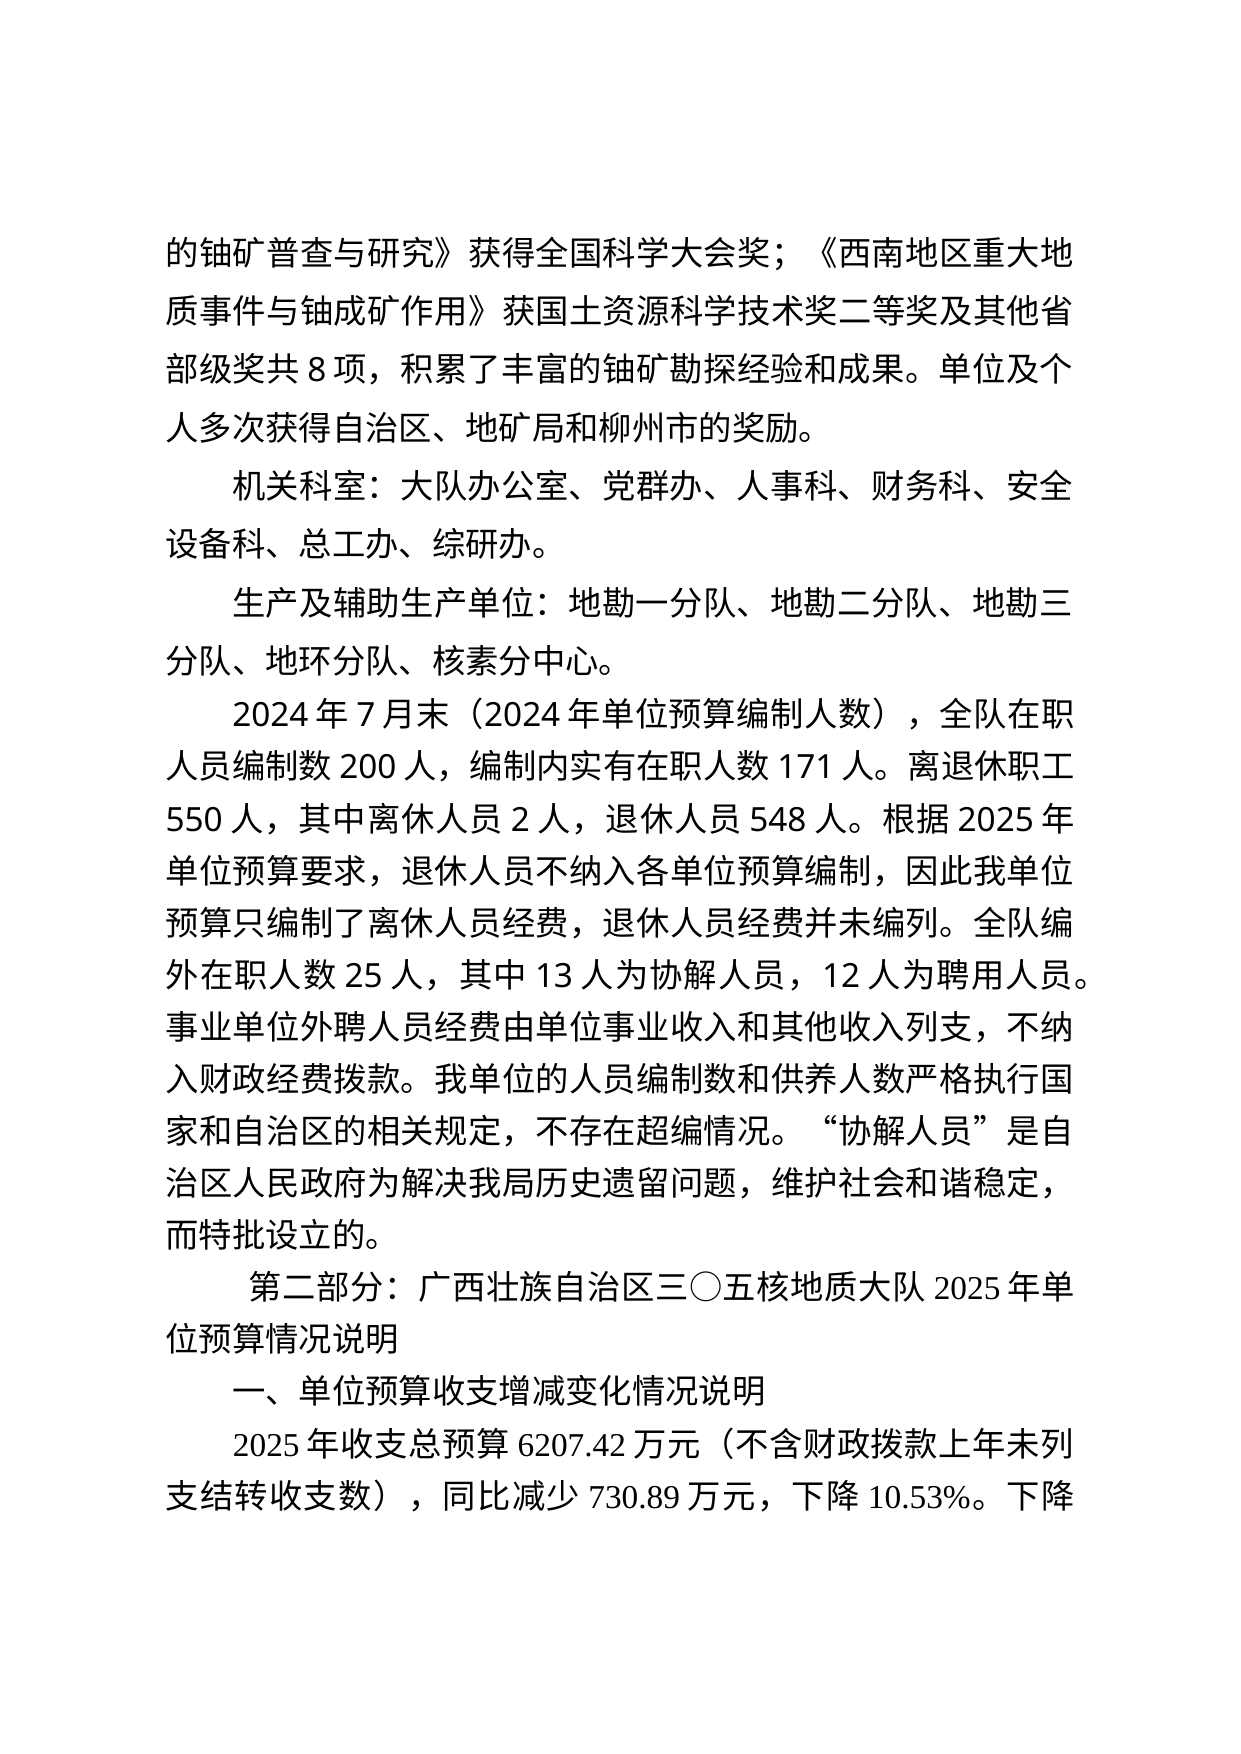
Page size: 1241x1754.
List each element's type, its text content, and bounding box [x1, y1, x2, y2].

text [165, 1414, 1075, 1518]
text 2024年7月末（2024年单位预算编制人数），全队在职人员编制数200人，编制内实有在职人数171人。离退休职工550人，其中离休人员2人，退休人员548人。根据2025年单位预算要求，退休人员不纳入各单位预算编制，因此我单位预算只编制了离休人员经费，退休人员经费并未编列。全队编外在职人数25人，其中13人为协解人员，12人为聘用人员。事业单位外聘人员经费由单位事业收入和其他收入列支，不纳入财政经费拨款。我单位的人员编制数和供养人数严格执行国家和自治区的相关规定，不存在超编情况。“协解人员”是自治区人民政府为解决我局历史遗留问题，维护社会和谐稳定，而特批设立的。 [165, 685, 1075, 1258]
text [165, 218, 1075, 452]
text 一、单位预算收支增减变化情况说明 [165, 1362, 1075, 1414]
text 第二部分：广西壮族自治区三○五核地质大队2025年单位预算情况说明 [165, 1258, 1075, 1362]
text 机关科室：大队办公室、党群办、人事科、财务科、安全设备科、总工办、综研办。 [165, 452, 1075, 568]
text 生产及辅助生产单位：地勘一分队、地勘二分队、地勘三分队、地环分队、核素分中心。 [165, 568, 1075, 685]
